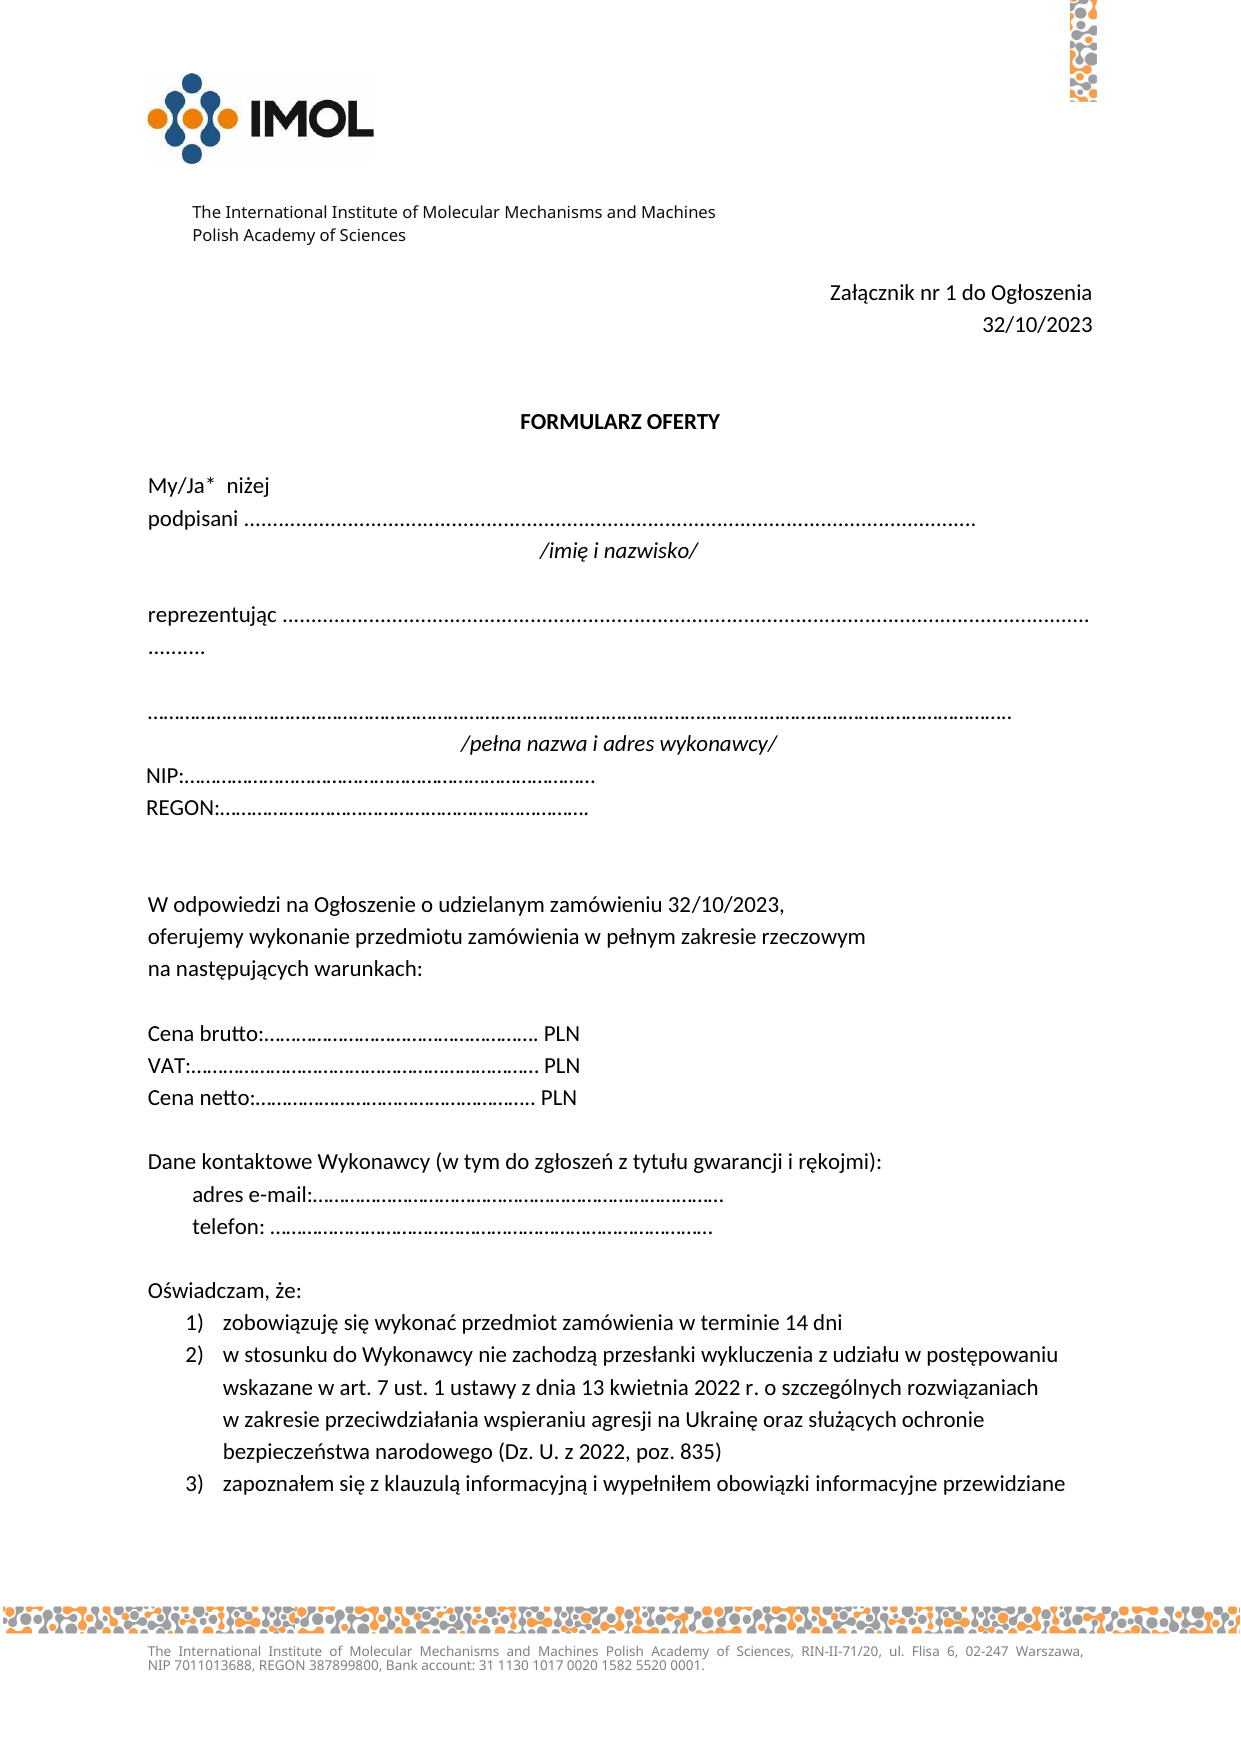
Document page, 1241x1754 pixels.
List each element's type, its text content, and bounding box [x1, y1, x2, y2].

text /imię i nazwisko/ [148, 536, 1093, 564]
text W odpowiedzi na Ogłoszenie o udzielanym zamówieniu 32/10/2023, [148, 890, 1093, 918]
text Cena netto:…………………………………………….. PLN [148, 1083, 1093, 1111]
list zobowiązuję się wykonać przedmiot zamówienia w terminie 14 dni [185, 1308, 1093, 1336]
text /pełna nazwa i adres wykonawcy/ [148, 729, 1093, 757]
list w stosunku do Wykonawcy nie zachodzą przesłanki wykluczenia z udziału w postępowaniu wskazane w art. 7 ust. 1 ustawy z dnia 13 kwietnia 2022 r. o szczególnych rozwiązaniach w zakresie przeciwdziałania wspieraniu agresji na Ukrainę oraz służących ochronie bezpieczeństwa narodowego (Dz. U. z 2022, poz. 835) [185, 1341, 1093, 1465]
text adres e-mail:…………………………………………………………………… [192, 1180, 1093, 1208]
text REGON:……………………………………………………………. [146, 793, 1093, 821]
text oferujemy wykonanie przedmiotu zamówienia w pełnym zakresie rzeczowym [148, 922, 1093, 950]
text Oświadczam, że: [148, 1276, 1093, 1304]
text telefon: ………………………………………………………………………… [192, 1212, 1093, 1240]
text ……………………………………………………………………………………………………………………………………………….. [148, 697, 1093, 725]
text Cena brutto:……………………………………………. PLN [148, 1019, 1093, 1047]
text 32/10/2023 [148, 311, 1093, 339]
picture [3, 1605, 1240, 1634]
picture [1070, 0, 1097, 101]
text NIP:…………………………………………………………………… [146, 761, 1093, 789]
text na następujących warunkach: [148, 954, 1093, 982]
text reprezentując ...................................................................................................................................................... [148, 600, 1093, 661]
text My/Ja* niżej podpisani ............................................................................................................................... [148, 472, 1093, 532]
picture [147, 73, 374, 164]
text FORMULARZ OFERTY [148, 407, 1093, 435]
text Załącznik nr 1 do Ogłoszenia [148, 278, 1093, 306]
text Dane kontaktowe Wykonawcy (w tym do zgłoszeń z tytułu gwarancji i rękojmi): [148, 1147, 1093, 1176]
text VAT:………………………………………………………… PLN [148, 1051, 1093, 1079]
